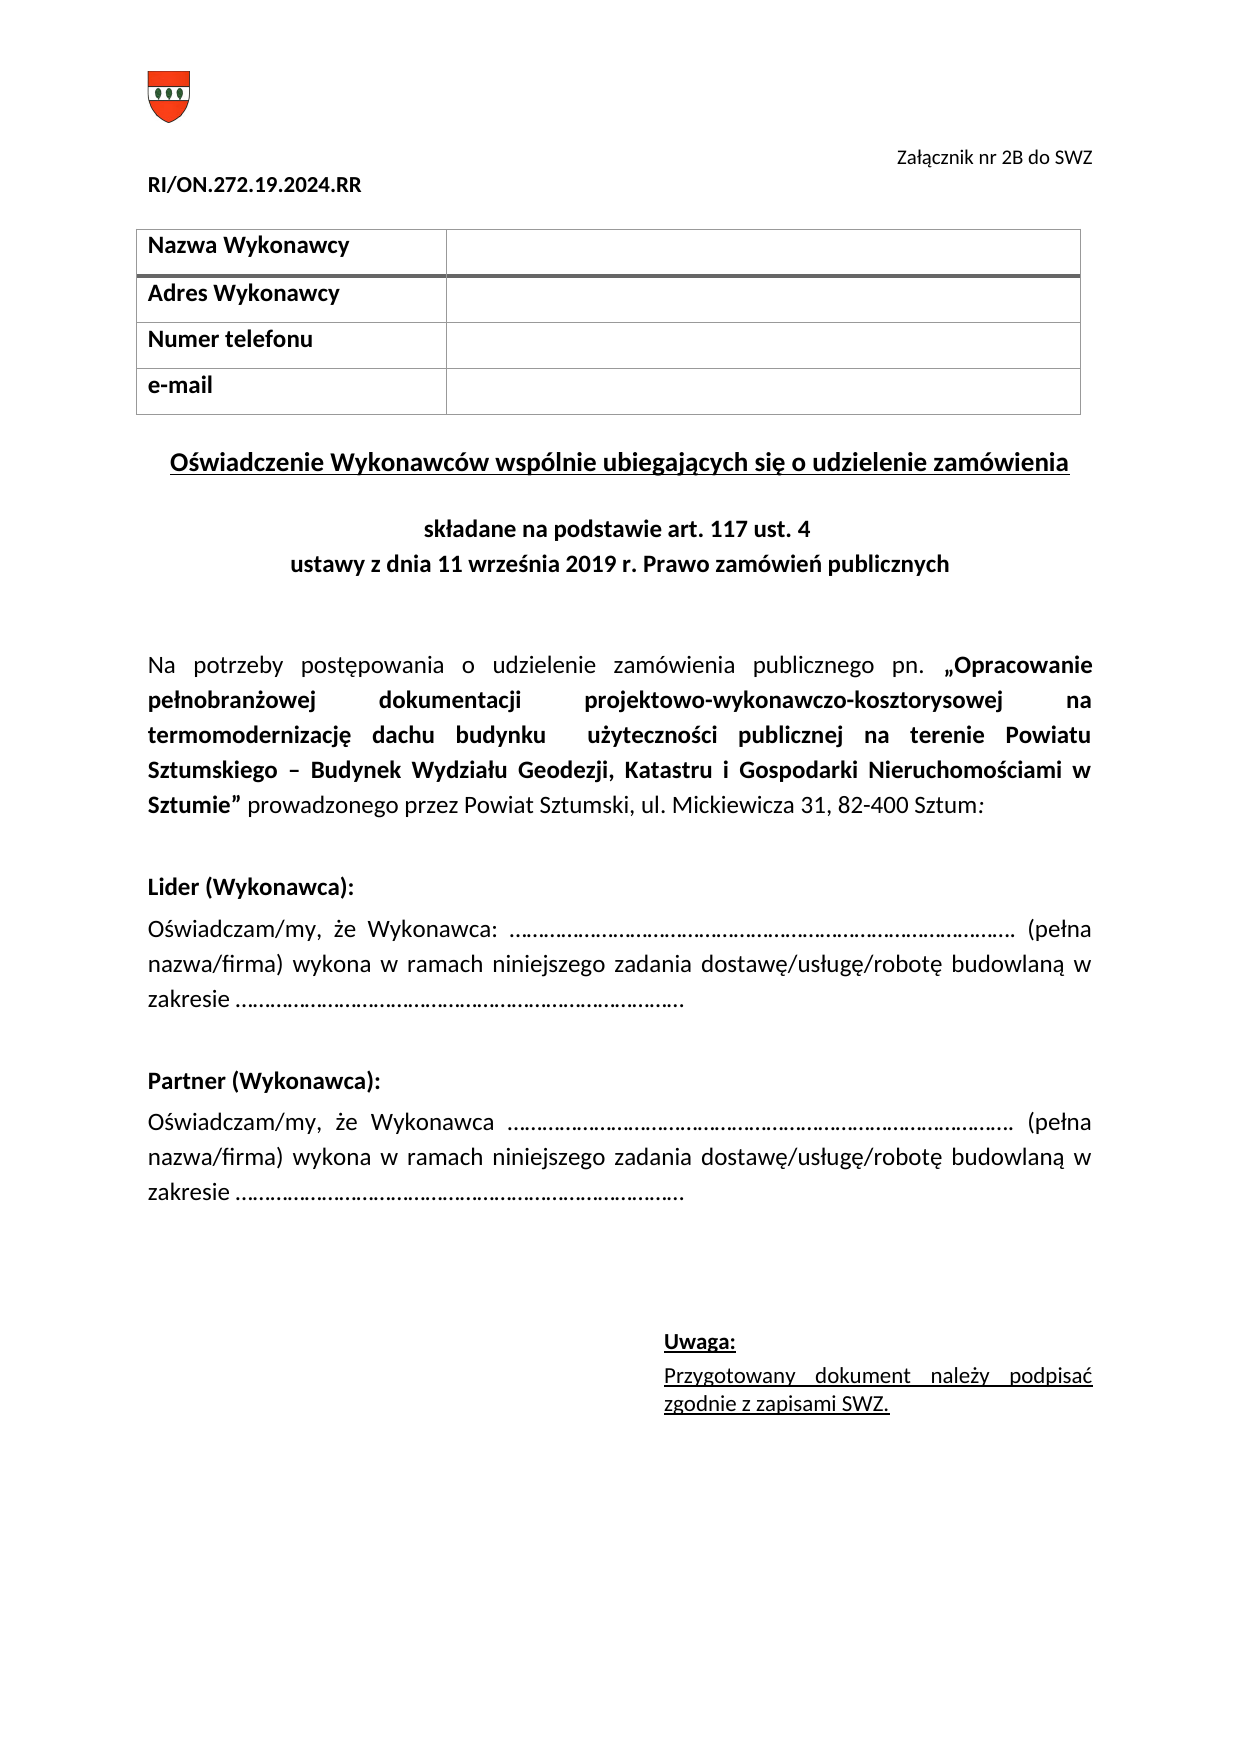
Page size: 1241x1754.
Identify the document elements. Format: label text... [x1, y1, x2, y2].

text Lider (Wykonawca): [148, 872, 1093, 902]
picture [147, 71, 190, 123]
text Przygotowany dokument należy podpisać zgodnie z zapisami SWZ. [664, 1361, 1093, 1385]
text Partner (Wykonawca): [148, 1065, 1093, 1096]
text Oświadczam/my, że Wykonawca: ……………………………………………………………………………. (pełna nazwa/firma) wykona w ramach niniejszego zadania dostawę/usługę/robotę budowlaną w zakresie …………………………………………………………………… [148, 913, 1093, 1013]
text Oświadczam/my, że Wykonawca ……………………………………………………………………………. (pełna nazwa/firma) wykona w ramach niniejszego zadania dostawę/usługę/robotę budowlaną w zakresie …………………………………………………………………… [148, 1107, 1093, 1207]
table_cell Numer telefonu [137, 323, 446, 368]
table_header Nazwa Wykonawcy [137, 230, 446, 274]
table_cell Adres Wykonawcy [137, 278, 446, 322]
table_cell e-mail [137, 369, 446, 414]
text Uwaga: [620, 1327, 1093, 1355]
text Oświadczenie Wykonawców wspólnie ubiegających się o udzielenie zamówienia [148, 446, 1093, 478]
table_header [447, 230, 1080, 274]
text Załącznik nr 2B do SWZ [148, 144, 1093, 170]
text Na potrzeby postępowania o udzielenie zamówienia publicznego pn. „Opracowanie pełnobranżowej dokumentacji projektowo-wykonawczo-kosztorysowej na termomodernizację dachu budynku użyteczności publicznej na terenie Powiatu Sztumskiego – Budynek Wydziału Geodezji, Katastru i Gospodarki Nieruchomościami w Sztumie” prowadzonego przez Powiat Sztumski, ul. Mickiewicza 31, 82-400 Sztum: [148, 649, 1093, 819]
text Przygotowany dokument należy podpisać zgodnie z zapisami SWZ. [664, 1387, 1093, 1417]
text składane na podstawie art. 117 ust. 4 ustawy z dnia 11 września 2019 r. Prawo zamówień publicznych [148, 513, 1093, 579]
table_cell [447, 278, 1080, 322]
table_cell [447, 369, 1080, 414]
text RI/ON.272.19.2024.RR [148, 170, 1093, 198]
table_cell [447, 323, 1080, 368]
